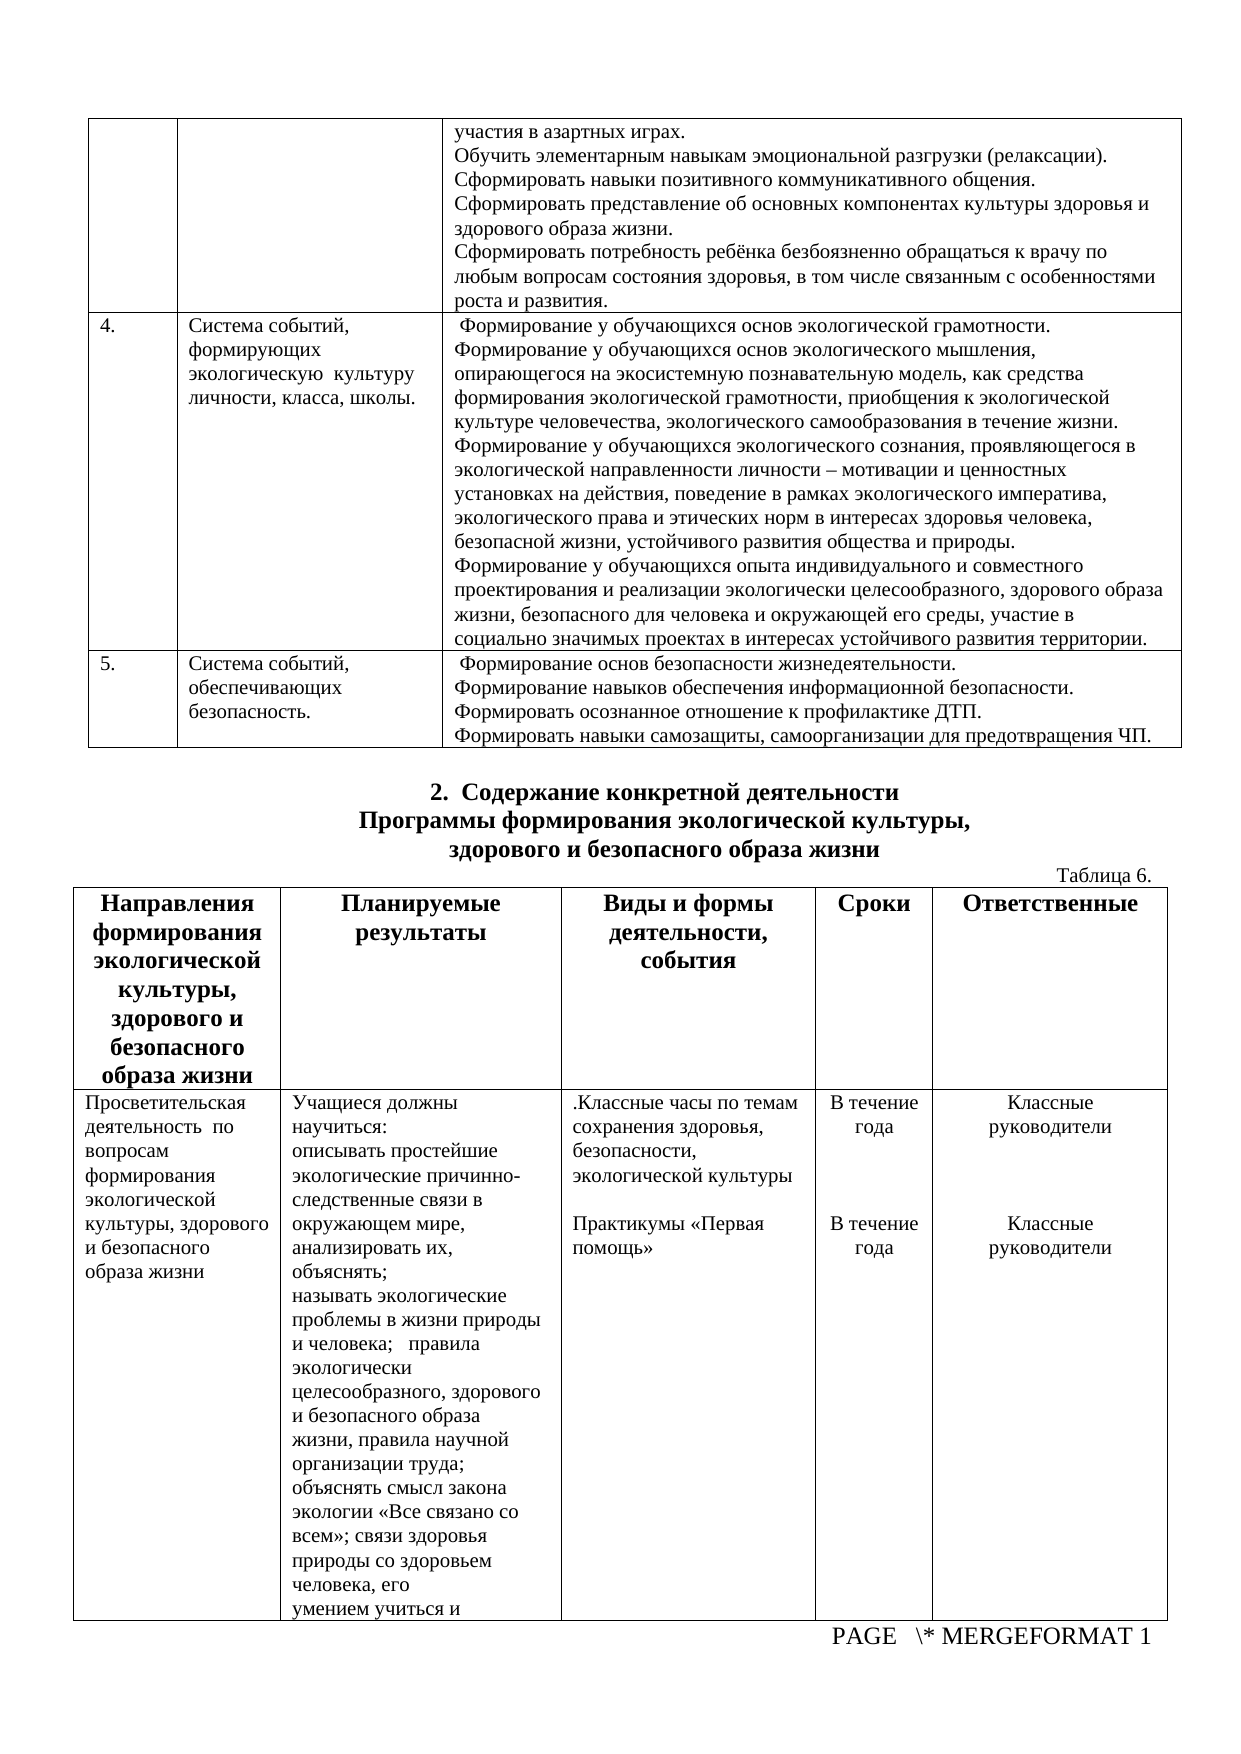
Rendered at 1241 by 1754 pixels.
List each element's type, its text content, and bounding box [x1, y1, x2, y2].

table_header Направления формирования экологической культуры, здорового и безопасного образа жизни [74, 888, 280, 1089]
table_cell 4. [89, 313, 177, 649]
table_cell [562, 1090, 815, 1620]
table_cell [443, 119, 1181, 312]
table_cell Формирование у обучающихся основ экологической грамотности. Формирование у обучающихся основ экологического мышления, опирающегося на экосистемную познавательную модель, как средства формирования экологической грамотности, приобщения к экологической культуре человечества, экологического самообразования в течение жизни. Формирование у обучающихся экологического сознания, проявляющегося в экологической направленности личности – мотивации и ценностных установках на действия, поведение в рамках экологического императива, экологического права и этических норм в интересах здоровья человека, безопасной жизни, устойчивого развития общества и природы. Формирование у обучающихся опыта индивидуального и совместного проектирования и реализации экологически целесообразного, здорового образа жизни, безопасного для человека и окружающей его среды, участие в социально значимых проектах в интересах устойчивого развития территории. [443, 313, 1181, 649]
table_cell 3. [89, 119, 177, 312]
text Программы формирования экологической культуры, [177, 805, 1152, 834]
text здорового и безопасного образа жизни [177, 834, 1152, 863]
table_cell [933, 1090, 1167, 1620]
table_cell Формирование основ безопасности жизнедеятельности. Формирование навыков обеспечения информационной безопасности. Формировать осознанное отношение к профилактике ДТП. Формировать навыки самозащиты, самоорганизации для предотвращения ЧП. [443, 651, 1181, 747]
table_header Ответственные [933, 888, 1167, 1089]
table_cell Система событий, обеспечивающих безопасность. [178, 651, 442, 747]
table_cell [816, 1090, 932, 1620]
text 2. Содержание конкретной деятельности [177, 777, 1152, 805]
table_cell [178, 119, 442, 312]
table_cell Система событий, формирующих экологическую культуру личности, класса, школы. [178, 313, 442, 649]
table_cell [281, 1090, 561, 1620]
table_header Виды и формы деятельности, события [562, 888, 815, 1089]
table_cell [74, 1090, 280, 1620]
table_header Планируемые результаты [281, 888, 561, 1089]
table_cell 5. [89, 651, 177, 747]
text Таблица 6. [177, 863, 1152, 887]
table_header Сроки [816, 888, 932, 1089]
